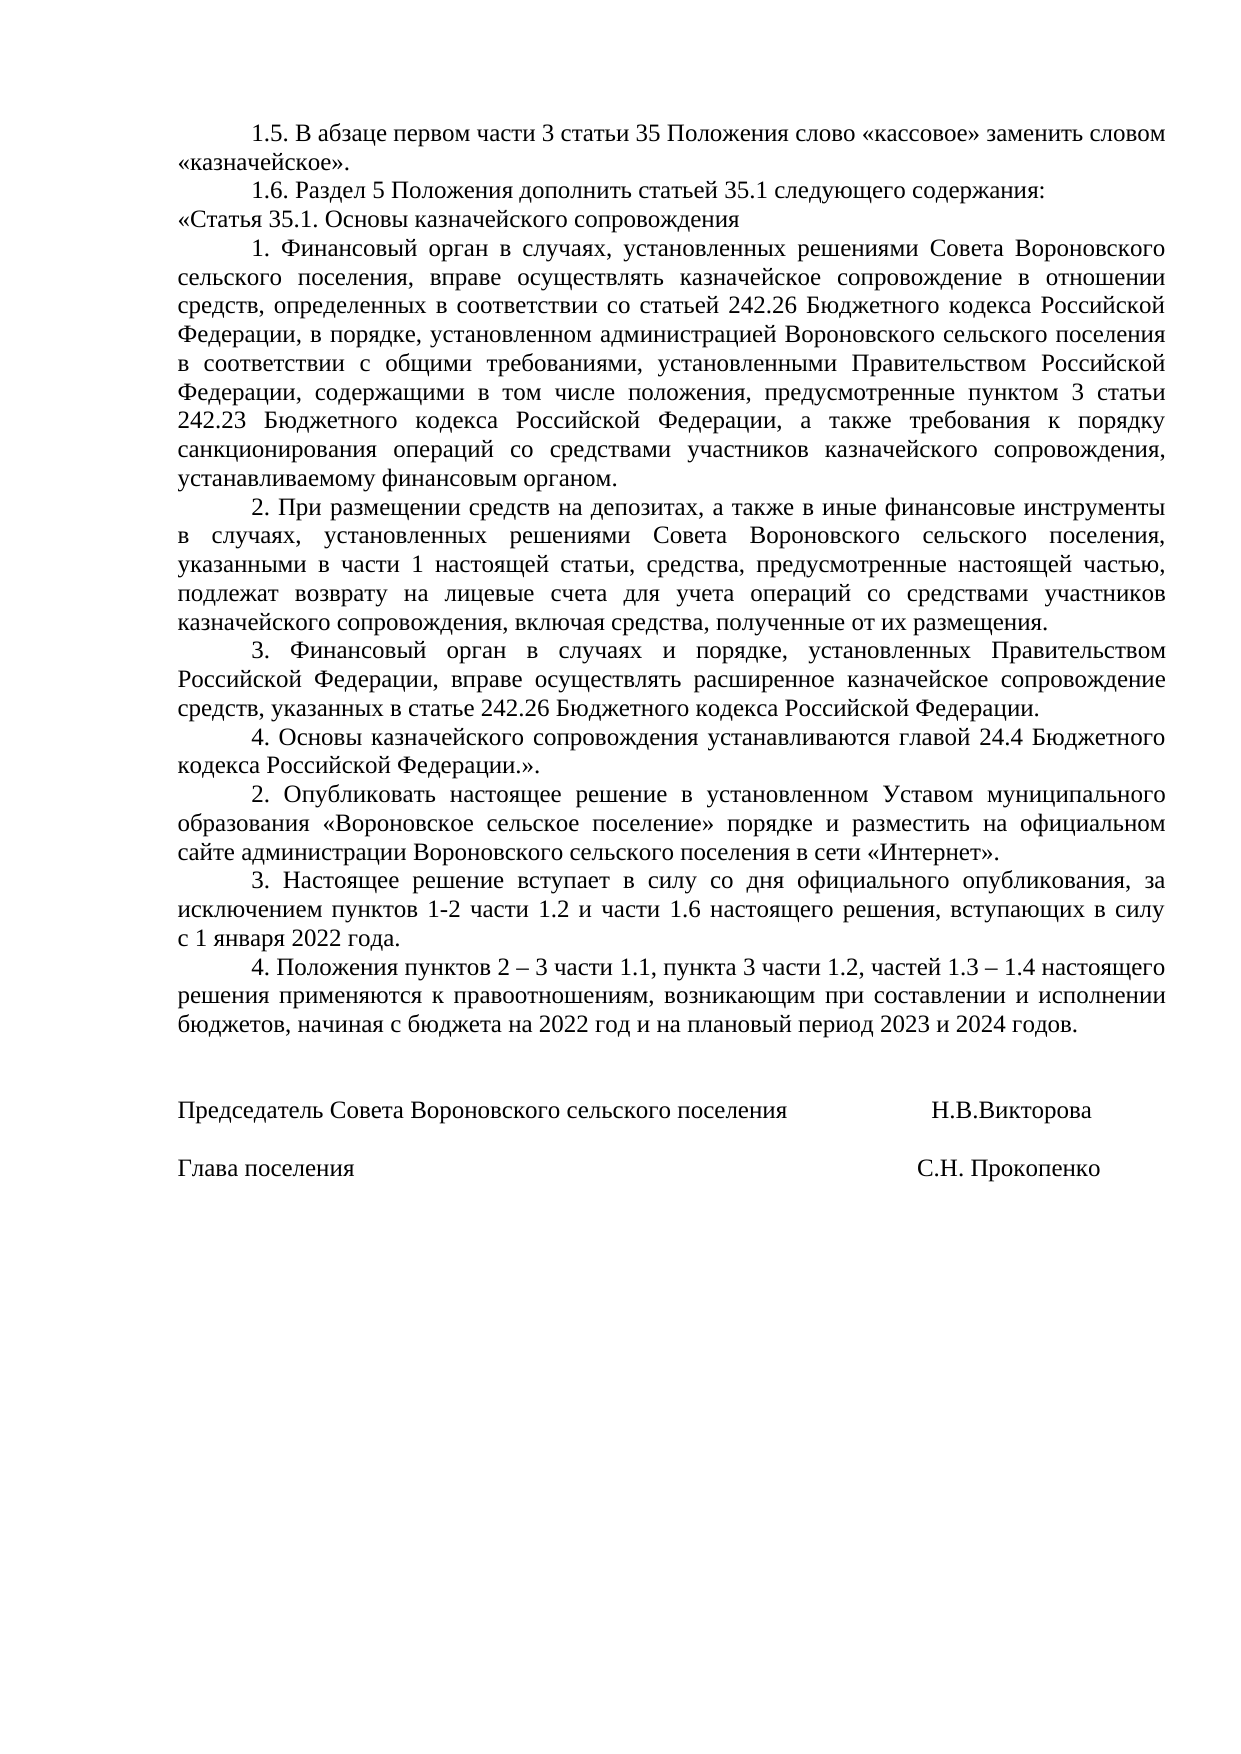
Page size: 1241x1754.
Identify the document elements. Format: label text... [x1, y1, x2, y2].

list 2. При размещении средств на депозитах, а также в иные финансовые инструменты в случаях, установленных решениями Совета Вороновского сельского поселения, указанными в части 1 настоящей статьи, средства, предусмотренные настоящей частью, подлежат возврату на лицевые счета для учета операций со средствами участников казначейского сопровождения, включая средства, полученные от их размещения. [177, 492, 1166, 636]
text Председатель Совета Вороновского сельского поселения Н.В.Викторова [177, 1096, 1166, 1124]
list 2. Опубликовать настоящее решение в установленном Уставом муниципального образования «Вороновское сельское поселение» порядке и разместить на официальном сайте администрации Вороновского сельского поселения в сети «Интернет». [177, 779, 1166, 866]
list 3. Финансовый орган в случаях и порядке, установленных Правительством Российской Федерации, вправе осуществлять расширенное казначейское сопровождение средств, указанных в статье 242.26 Бюджетного кодекса Российской Федерации. [177, 636, 1166, 722]
text Глава поселения С.Н. Прокопенко [177, 1153, 1166, 1182]
list 3. Настоящее решение вступает в силу со дня официального опубликования, за исключением пунктов 1-2 части 1.2 и части 1.6 настоящего решения, вступающих в силу с 1 января 2022 года. [177, 866, 1166, 952]
list 4. Основы казначейского сопровождения устанавливаются главой 24.4 Бюджетного кодекса Российской Федерации.». [177, 722, 1166, 779]
list 1.6. Раздел 5 Положения дополнить статьей 35.1 следующего содержания: [177, 176, 1166, 204]
text 4. Положения пунктов 2 – 3 части 1.1, пункта 3 части 1.2, частей 1.3 – 1.4 настоящего решения применяются к правоотношениям, возникающим при составлении и исполнении бюджетов, начиная с бюджета на 2022 год и на плановый период 2023 и 2024 годов. [177, 952, 1166, 1038]
list «Статья 35.1. Основы казначейского сопровождения [177, 204, 1166, 233]
list 1. Финансовый орган в случаях, установленных решениями Совета Вороновского сельского поселения, вправе осуществлять казначейское сопровождение в отношении средств, определенных в соответствии со статьей 242.26 Бюджетного кодекса Российской Федерации, в порядке, установленном администрацией Вороновского сельского поселения в соответствии с общими требованиями, установленными Правительством Российской Федерации, содержащими в том числе положения, предусмотренные пунктом 3 статьи 242.23 Бюджетного кодекса Российской Федерации, а также требования к порядку санкционирования операций со средствами участников казначейского сопровождения, устанавливаемому финансовым органом. [177, 233, 1166, 492]
list 1.5. В абзаце первом части 3 статьи 35 Положения слово «кассовое» заменить словом «казначейское». [177, 118, 1166, 176]
